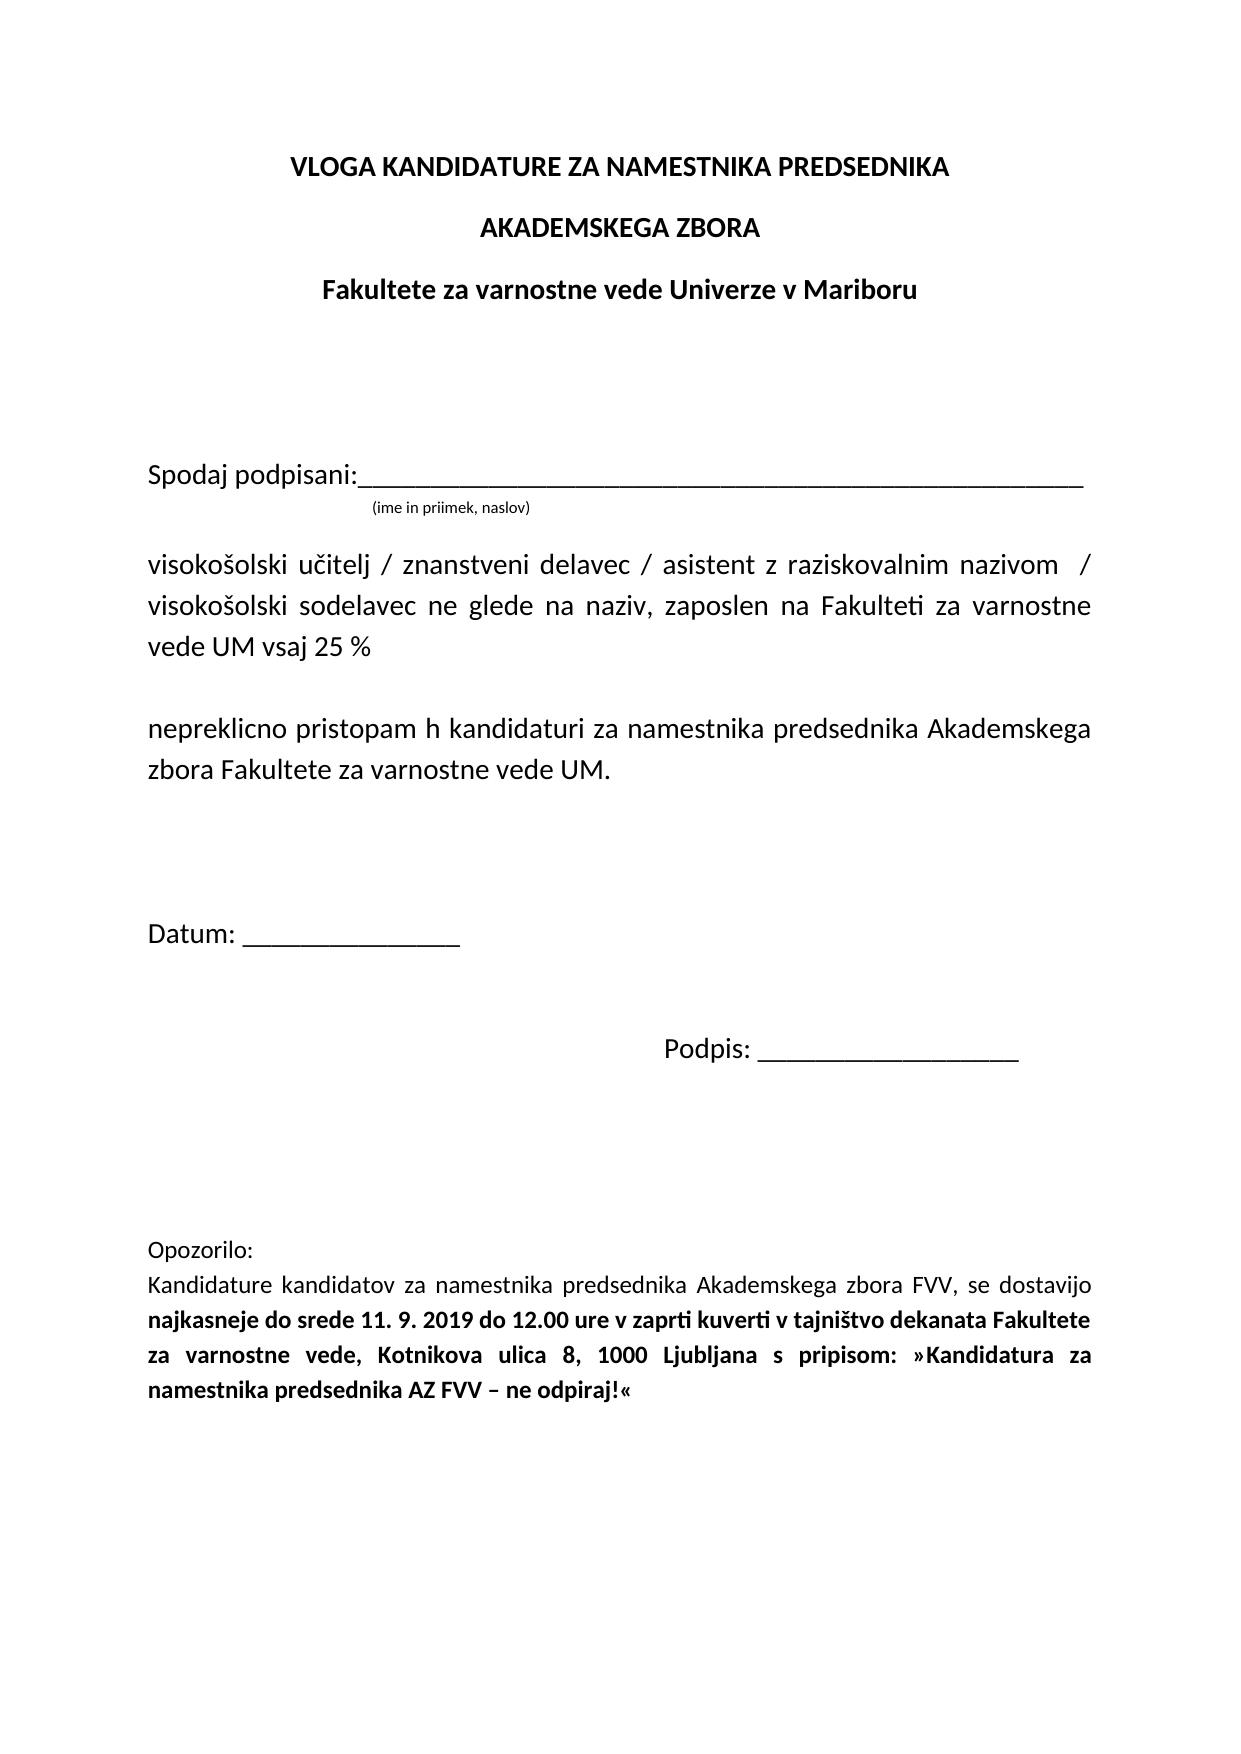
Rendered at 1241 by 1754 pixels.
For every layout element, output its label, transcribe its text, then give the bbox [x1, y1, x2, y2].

text AKADEMSKEGA ZBORA [148, 209, 1093, 245]
text visokošolski učitelj / znanstveni delavec / asistent z raziskovalnim nazivom / visokošolski sodelavec ne glede na naziv, zaposlen na Fakulteti za varnostne vede UM vsaj 25 % [148, 546, 1093, 664]
text VLOGA KANDIDATURE ZA NAMESTNIKA PREDSEDNIKA [148, 148, 1093, 183]
text Podpis: __________________ [148, 997, 1093, 1066]
text Kandidature kandidatov za namestnika predsednika Akademskega zbora FVV, se dostavijo najkasneje do srede 11. 9. 2019 do 12.00 ure v zaprti kuverti v tajništvo dekanata Fakultete za varnostne vede, Kotnikova ulica 8, 1000 Ljubljana s pripisom: »Kandidatura za namestnika predsednika AZ FVV – ne odpiraj!« [148, 1270, 1093, 1405]
text Datum: _______________ [148, 915, 1093, 950]
text nepreklicno pristopam h kandidaturi za namestnika predsednika Akademskega zbora Fakultete za varnostne vede UM. [148, 710, 1093, 787]
text (ime in priimek, naslov) [148, 497, 1093, 518]
text Fakultete za varnostne vede Univerze v Mariboru [148, 271, 1093, 307]
text Spodaj podpisani:__________________________________________________ [148, 456, 1093, 492]
text Opozorilo: [148, 1235, 1093, 1265]
